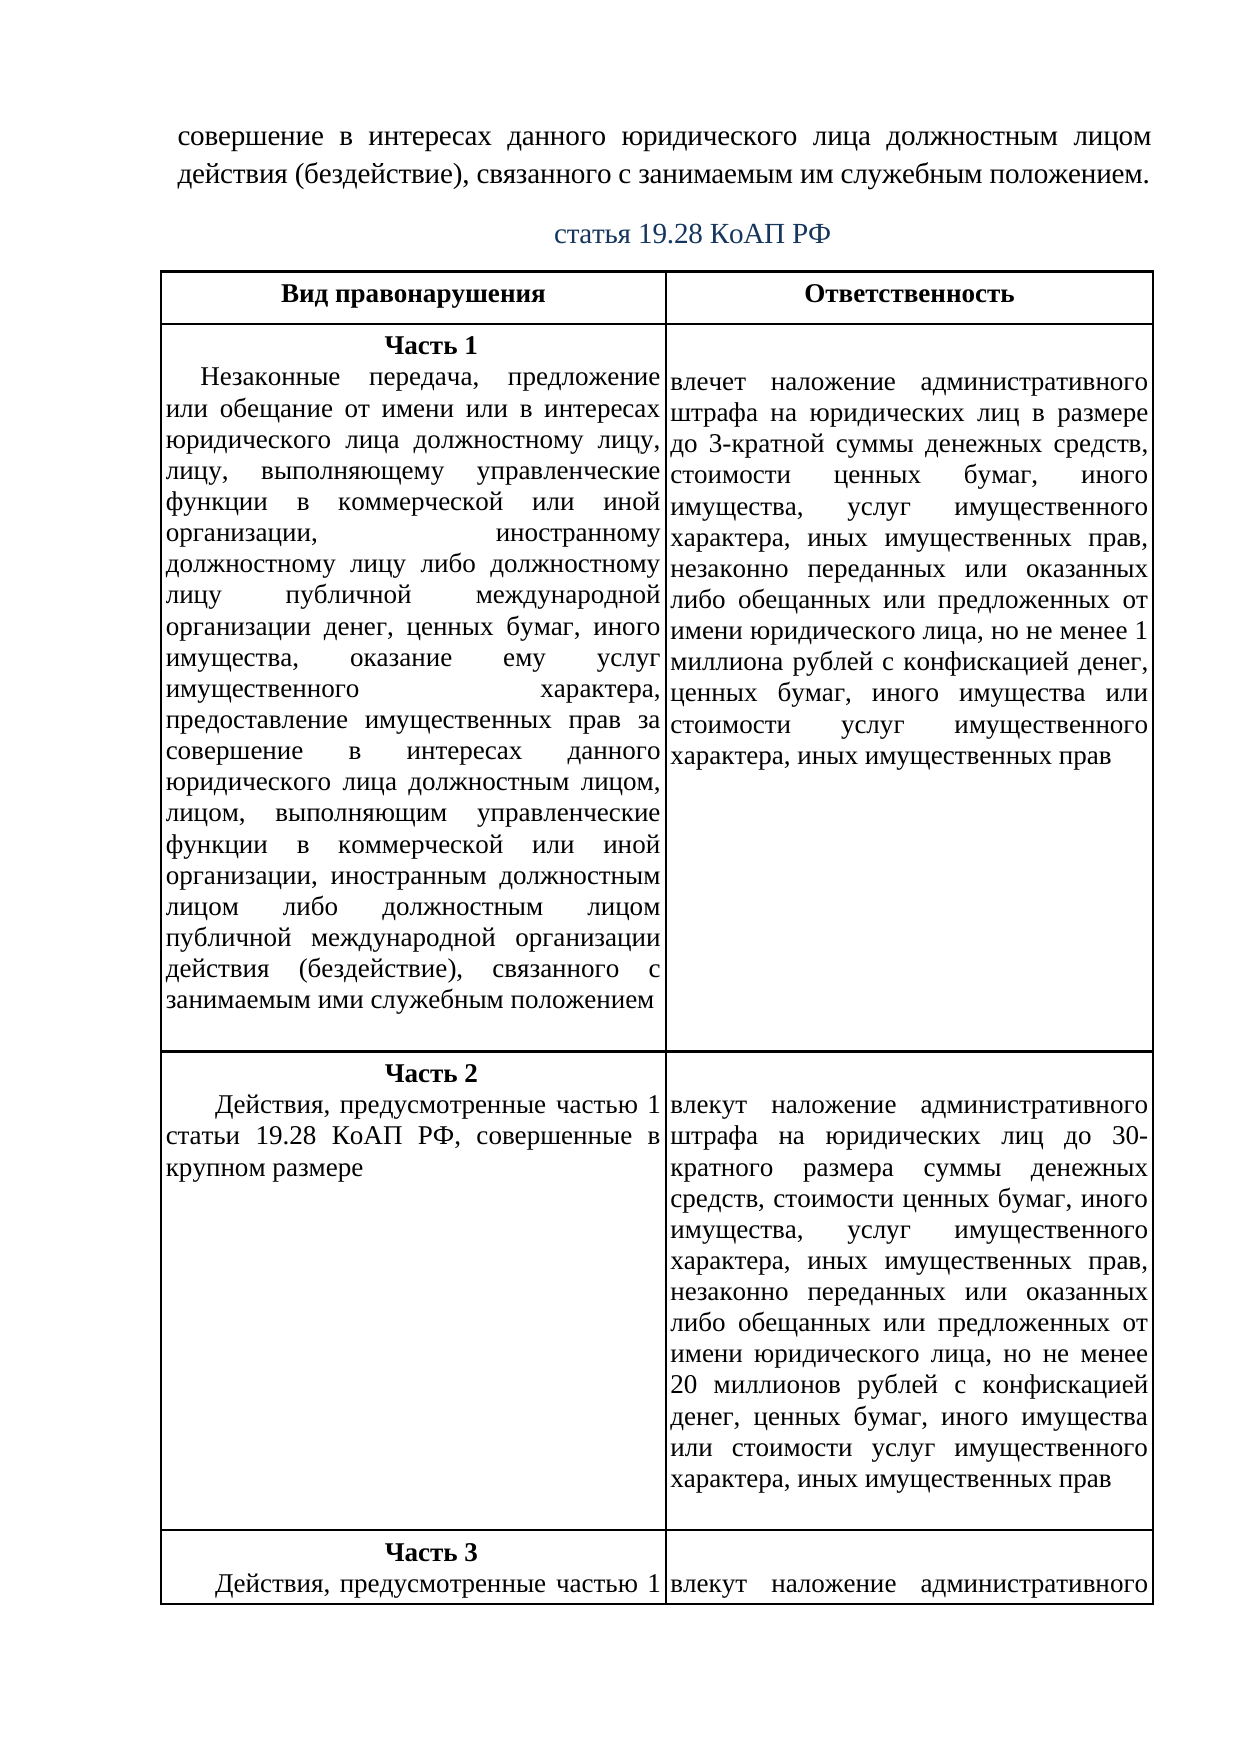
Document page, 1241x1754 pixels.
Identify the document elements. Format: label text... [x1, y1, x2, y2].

table_cell влекут наложение административного штрафа на юридических лиц до 30-кратного размера суммы денежных средств, стоимости ценных бумаг, иного имущества, услуг имущественного характера, иных имущественных прав, незаконно переданных или оказанных либо обещанных или предложенных от имени юридического лица, но не менее 20 миллионов рублей с конфискацией денег, ценных бумаг, иного имущества или стоимости услуг имущественного характера, иных имущественных прав [667, 1053, 1152, 1529]
text статья 19.28 КоАП РФ [177, 216, 1152, 249]
table_header Вид правонарушения [162, 273, 665, 323]
table_header Ответственность [667, 273, 1152, 323]
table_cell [162, 1531, 665, 1603]
table_cell влечет наложение административного штрафа на юридических лиц в размере до 3-кратной суммы денежных средств, стоимости ценных бумаг, иного имущества, услуг имущественного характера, иных имущественных прав, незаконно переданных или оказанных либо обещанных или предложенных от имени юридического лица, но не менее 1 миллиона рублей с конфискацией денег, ценных бумаг, иного имущества или стоимости услуг имущественного характера, иных имущественных прав [667, 325, 1152, 1050]
table_cell Часть 1 Незаконные передача, предложение или обещание от имени или в интересах юридического лица должностному лицу, лицу, выполняющему управленческие функции в коммерческой или иной организации, иностранному должностному лицу либо должностному лицу публичной международной организации денег, ценных бумаг, иного имущества, оказание ему услуг имущественного характера, предоставление имущественных прав за совершение в интересах данного юридического лица должностным лицом, лицом, выполняющим управленческие функции в коммерческой или иной организации, иностранным должностным лицом либо должностным лицом публичной международной организации действия (бездействие), связанного с занимаемым ими служебным положением [162, 325, 665, 1050]
table_cell Часть 2 Действия, предусмотренные частью 1 статьи 19.28 КоАП РФ, совершенные в крупном размере [162, 1053, 665, 1529]
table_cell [667, 1531, 1152, 1603]
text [177, 118, 1152, 190]
